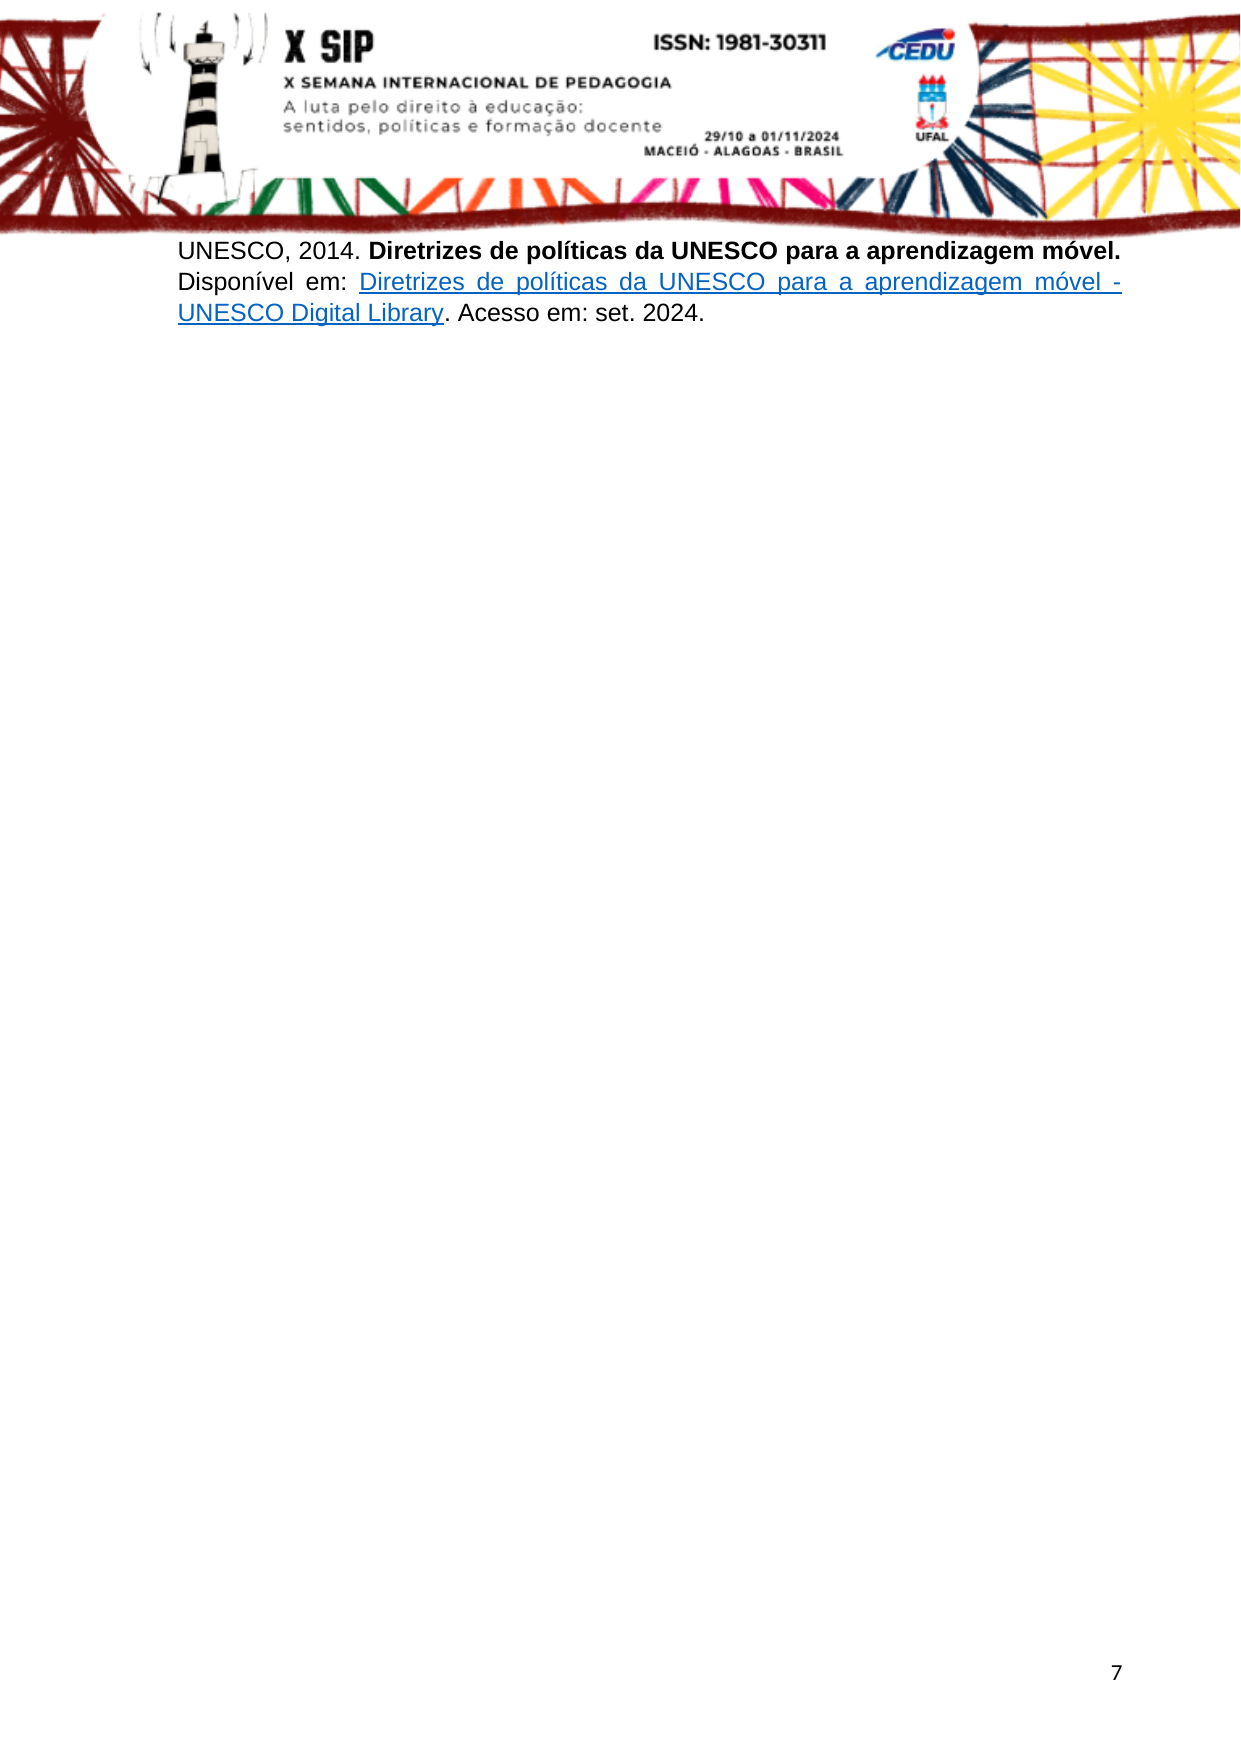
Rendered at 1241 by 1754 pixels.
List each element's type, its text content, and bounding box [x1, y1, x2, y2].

text UNESCO, 2014. Diretrizes de políticas da UNESCO para a aprendizagem móvel. Disponível em: Diretrizes de políticas da UNESCO para a aprendizagem móvel - UNESCO Digital Library. Acesso em: set. 2024. [177, 241, 1122, 327]
